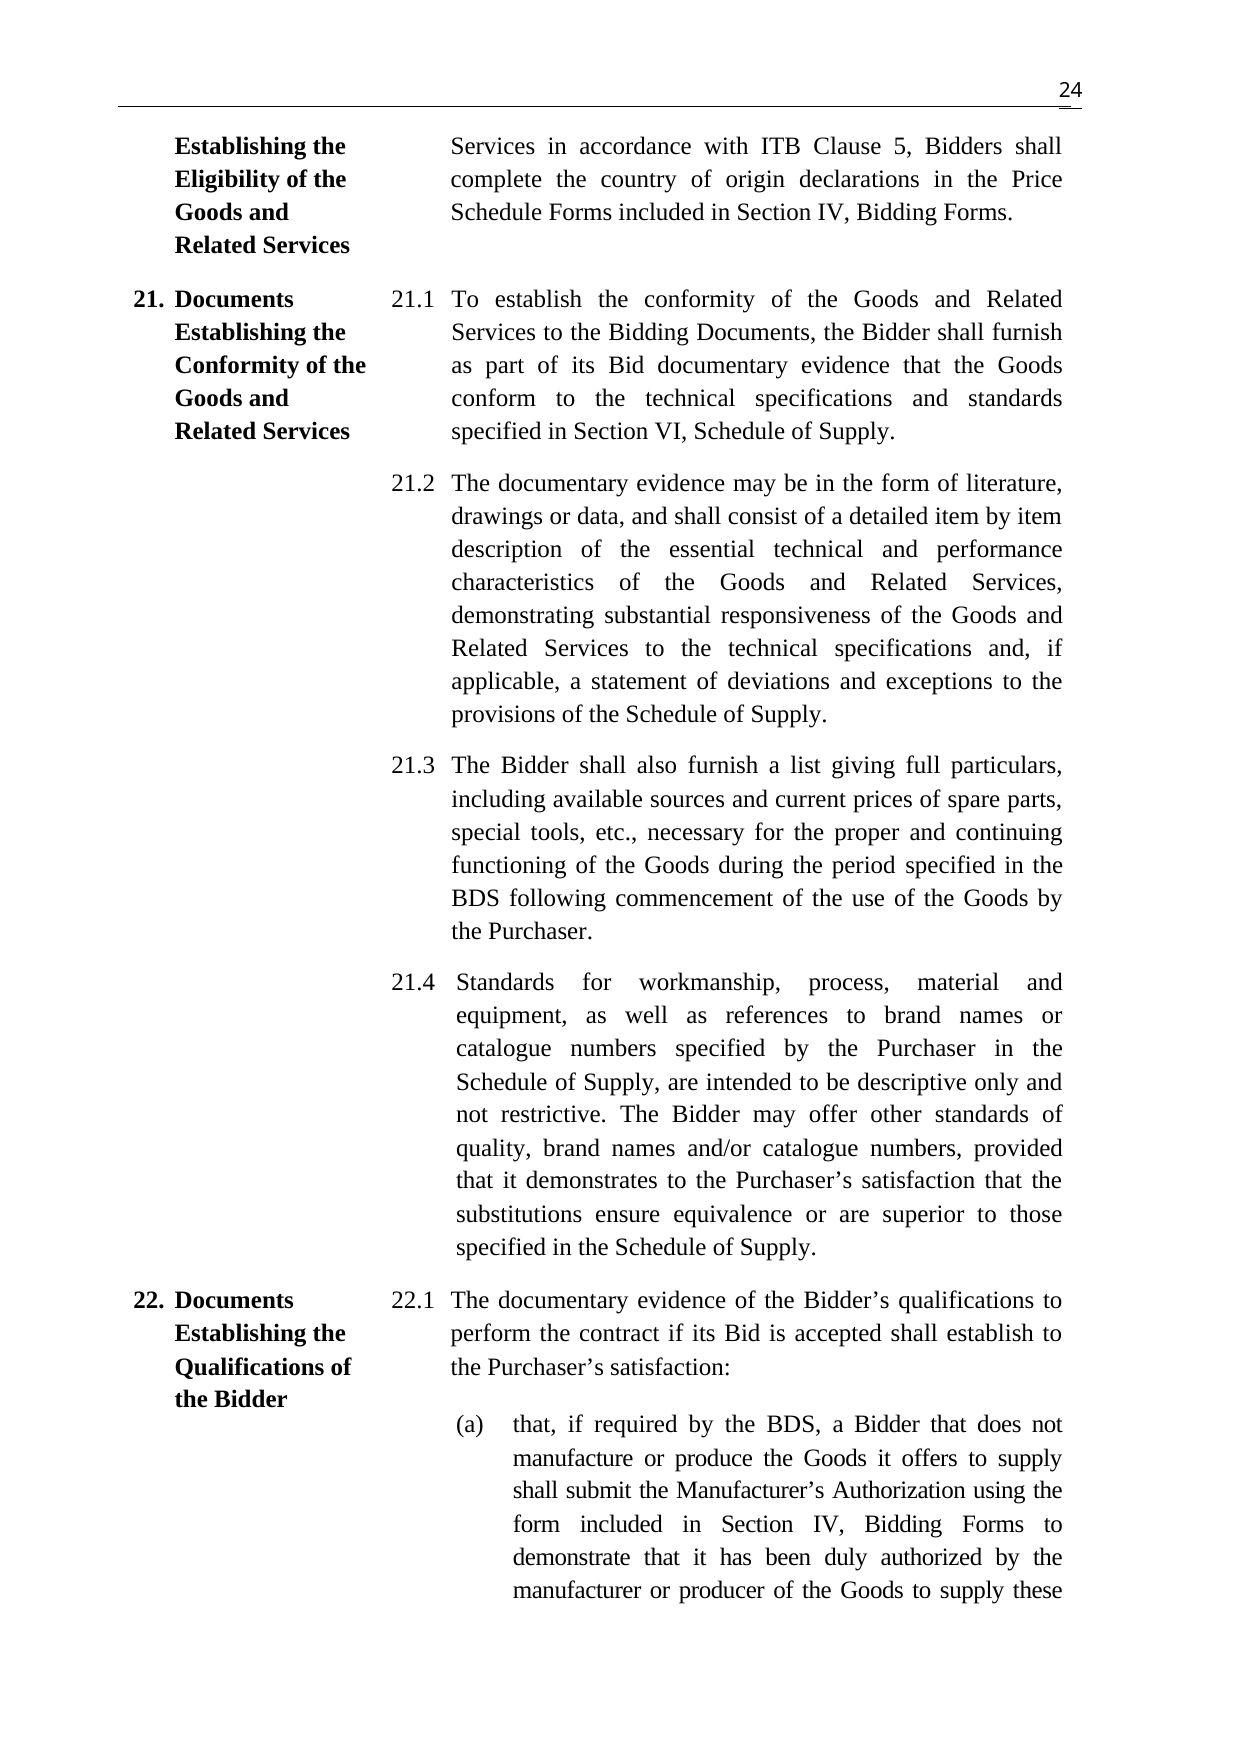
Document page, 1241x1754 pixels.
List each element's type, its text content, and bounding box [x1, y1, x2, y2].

table_cell 21.1 To establish the conformity of the Goods and Related Services to the Bidding Documents, the Bidder shall furnish as part of its Bid documentary evidence that the Goods conform to the technical specifications and standards specified in Section VI, Schedule of Supply. 21.2 The documentary evidence may be in the form of literature, drawings or data, and shall consist of a detailed item by item description of the essential technical and performance characteristics of the Goods and Related Services, demonstrating substantial responsiveness of the Goods and Related Services to the technical specifications and, if applicable, a statement of deviations and exceptions to the provisions of the Schedule of Supply. 21.3 The Bidder shall also furnish a list giving full particulars, including available sources and current prices of spare parts, special tools, etc., necessary for the proper and continuing functioning of the Goods during the period specified in the following commencement of the use of the Goods by the Purchaser. 21.4 Standards for workmanship, process, material and equipment, as well as references to brand names or catalogue numbers specified by the Purchaser in the Schedule of Supply, are intended to be descriptive only and not restrictive. The Bidder may offer other standards of quality, brand names and/or catalogue numbers, provided that it demonstrates to the Purchaser’s satisfaction that the substitutions ensure equivalence or are superior to those specified in the Schedule of Supply. [380, 284, 1074, 1286]
table_cell 20. Documents Establishing the Eligibility of the Goods and Related Services [122, 131, 380, 284]
table_cell 22. Documents Establishing the Qualifications of the Bidder [122, 1286, 380, 1603]
table_cell 21. Documents Establishing the Conformity of the Goods and Related Services [122, 284, 380, 1286]
